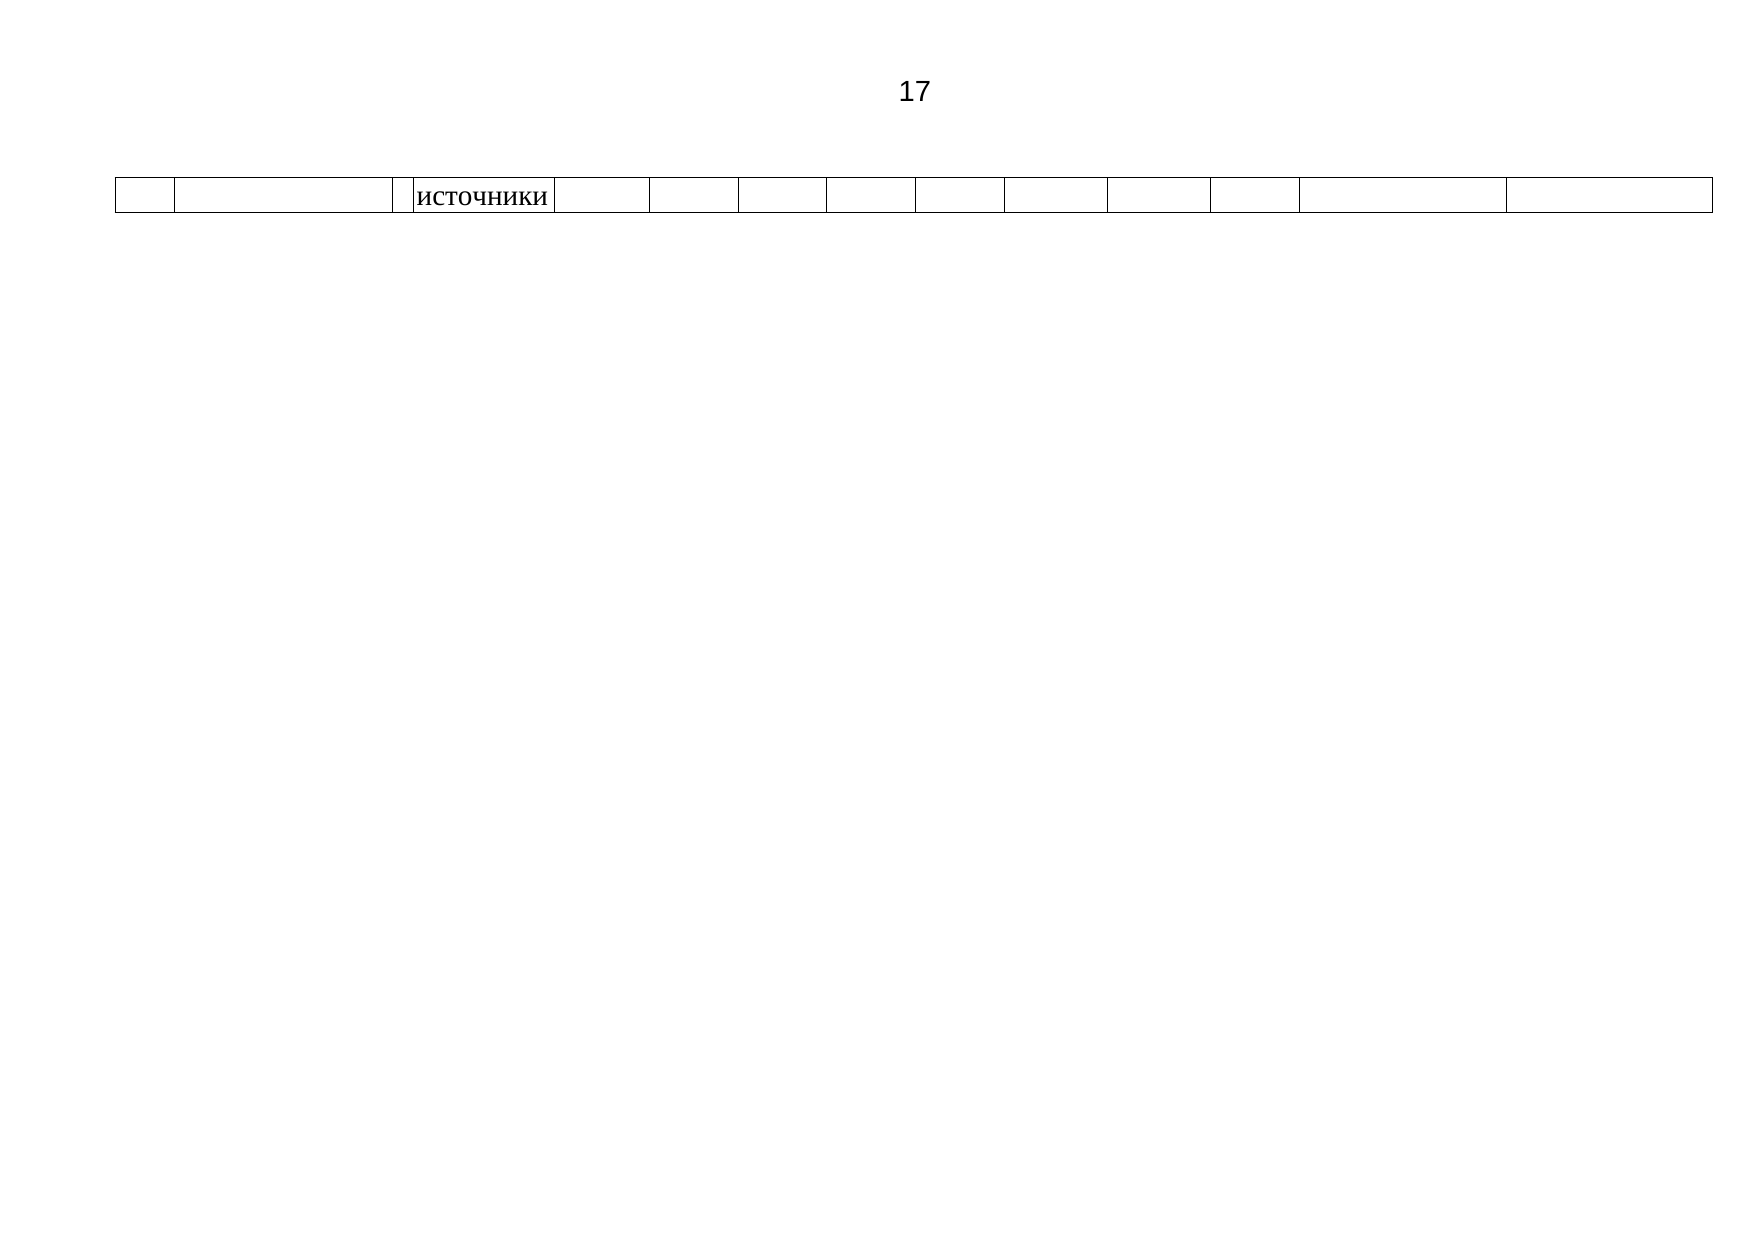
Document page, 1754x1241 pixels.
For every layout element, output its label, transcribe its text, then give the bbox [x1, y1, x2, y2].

table_cell 0 [827, 178, 915, 212]
table_cell 0 [555, 178, 649, 212]
table_cell 0 [916, 178, 1004, 212]
table_cell 0 [650, 178, 738, 212]
table_cell 0 [1108, 178, 1210, 212]
table_cell 0 [739, 178, 826, 212]
table_cell 0 [1211, 178, 1299, 212]
table_cell [393, 178, 413, 212]
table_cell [414, 178, 554, 212]
table_cell 0 [1005, 178, 1107, 212]
